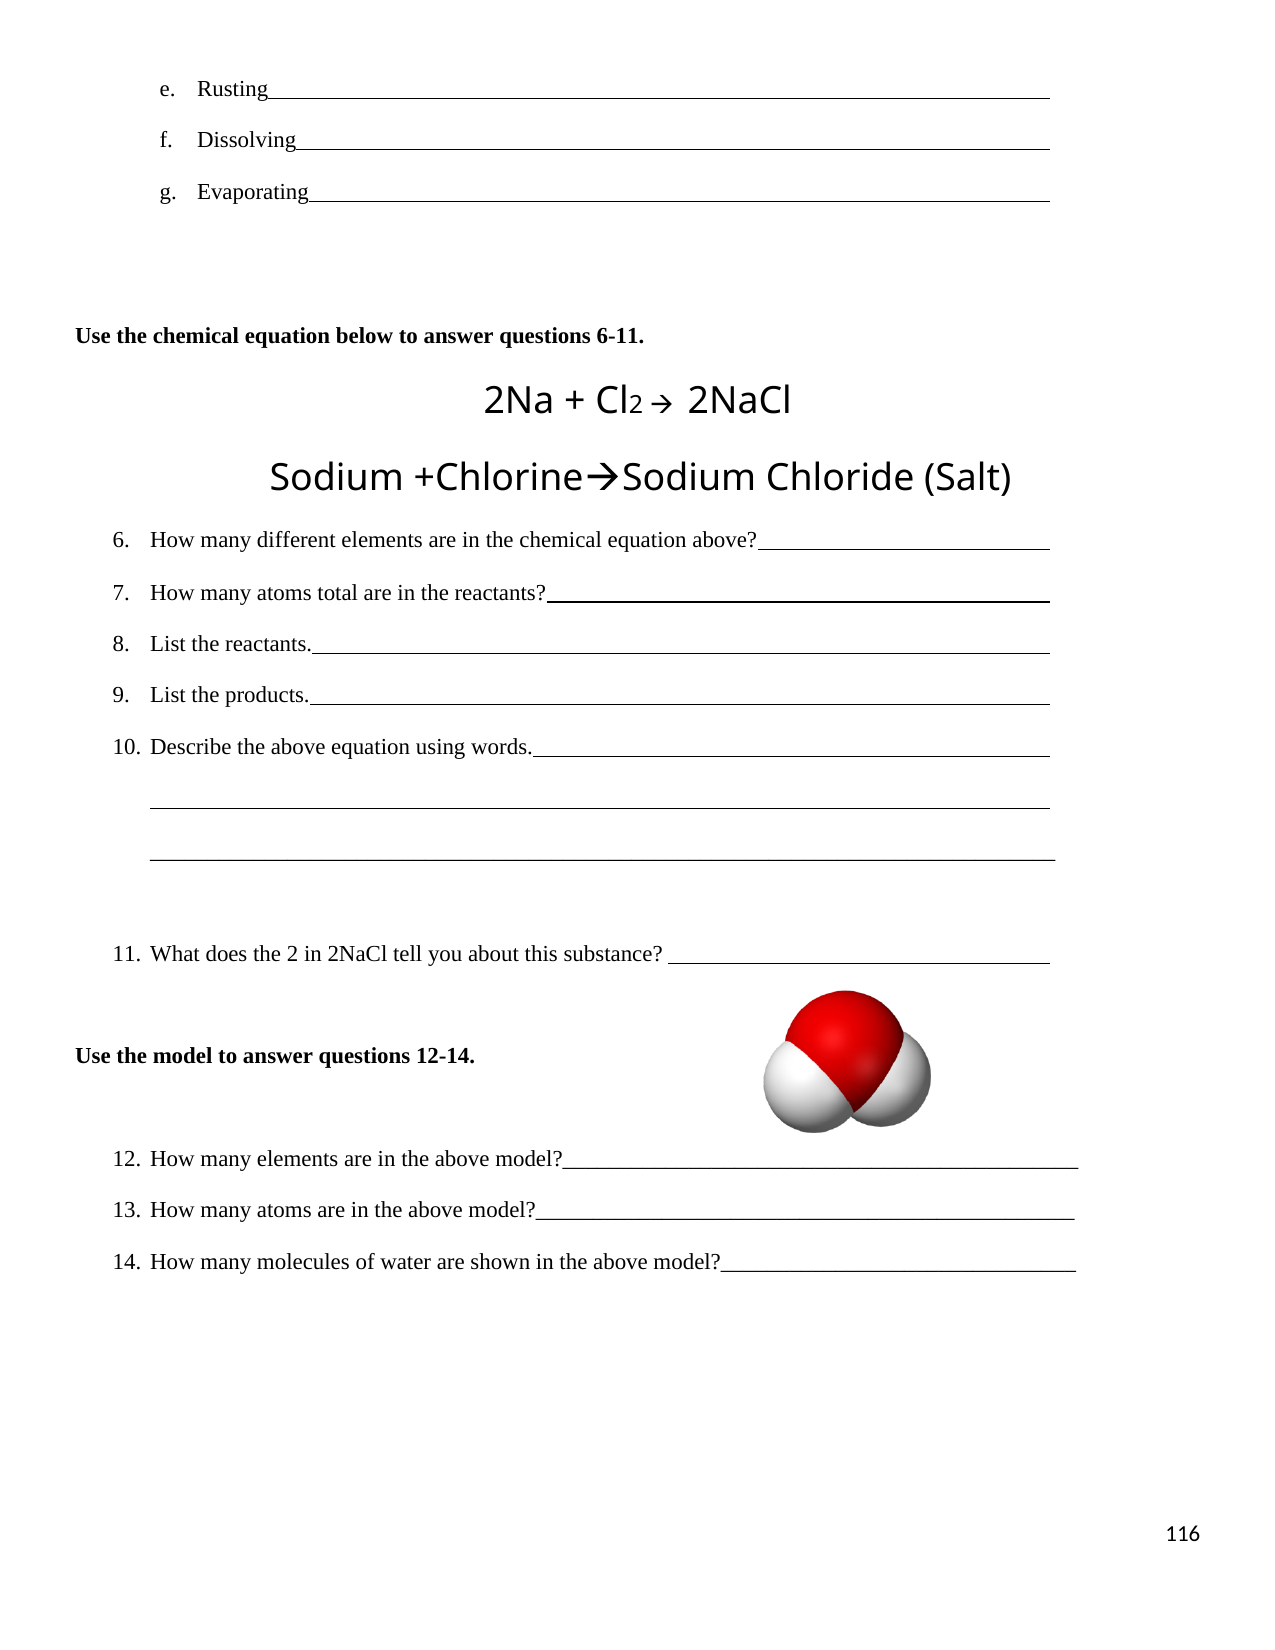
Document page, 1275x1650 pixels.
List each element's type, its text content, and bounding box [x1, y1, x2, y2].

list Rusting [159, 75, 1200, 101]
list How many atoms are in the above model?_______________________________________________ [112, 1197, 1200, 1223]
text Use the model to answer questions 12-14. [75, 1042, 1200, 1069]
list How many atoms total are in the reactants? [112, 579, 1200, 605]
text Use the chemical equation below to answer questions 6-11. [75, 322, 1200, 349]
list What does the 2 in 2NaCl tell you about this substance? [112, 940, 1200, 966]
list Dissolving [159, 126, 1200, 153]
text _______________________________________________________________________________ [150, 837, 1200, 863]
list How many molecules of water are shown in the above model?_______________________________ [112, 1248, 1200, 1274]
list Describe the above equation using words. [112, 733, 1200, 759]
list How many different elements are in the chemical equation above? [112, 526, 1200, 552]
picture [755, 982, 939, 1042]
list List the reactants. [112, 630, 1200, 656]
picture [755, 1069, 939, 1141]
list List the products. [112, 681, 1200, 708]
text 2Na + Cl2 2NaCl [75, 374, 1200, 425]
list How many elements are in the above model?_____________________________________________ [112, 1145, 1200, 1172]
list Evaporating [159, 178, 1200, 204]
text Sodium +ChlorineSodium Chloride (Salt) [75, 450, 1200, 501]
